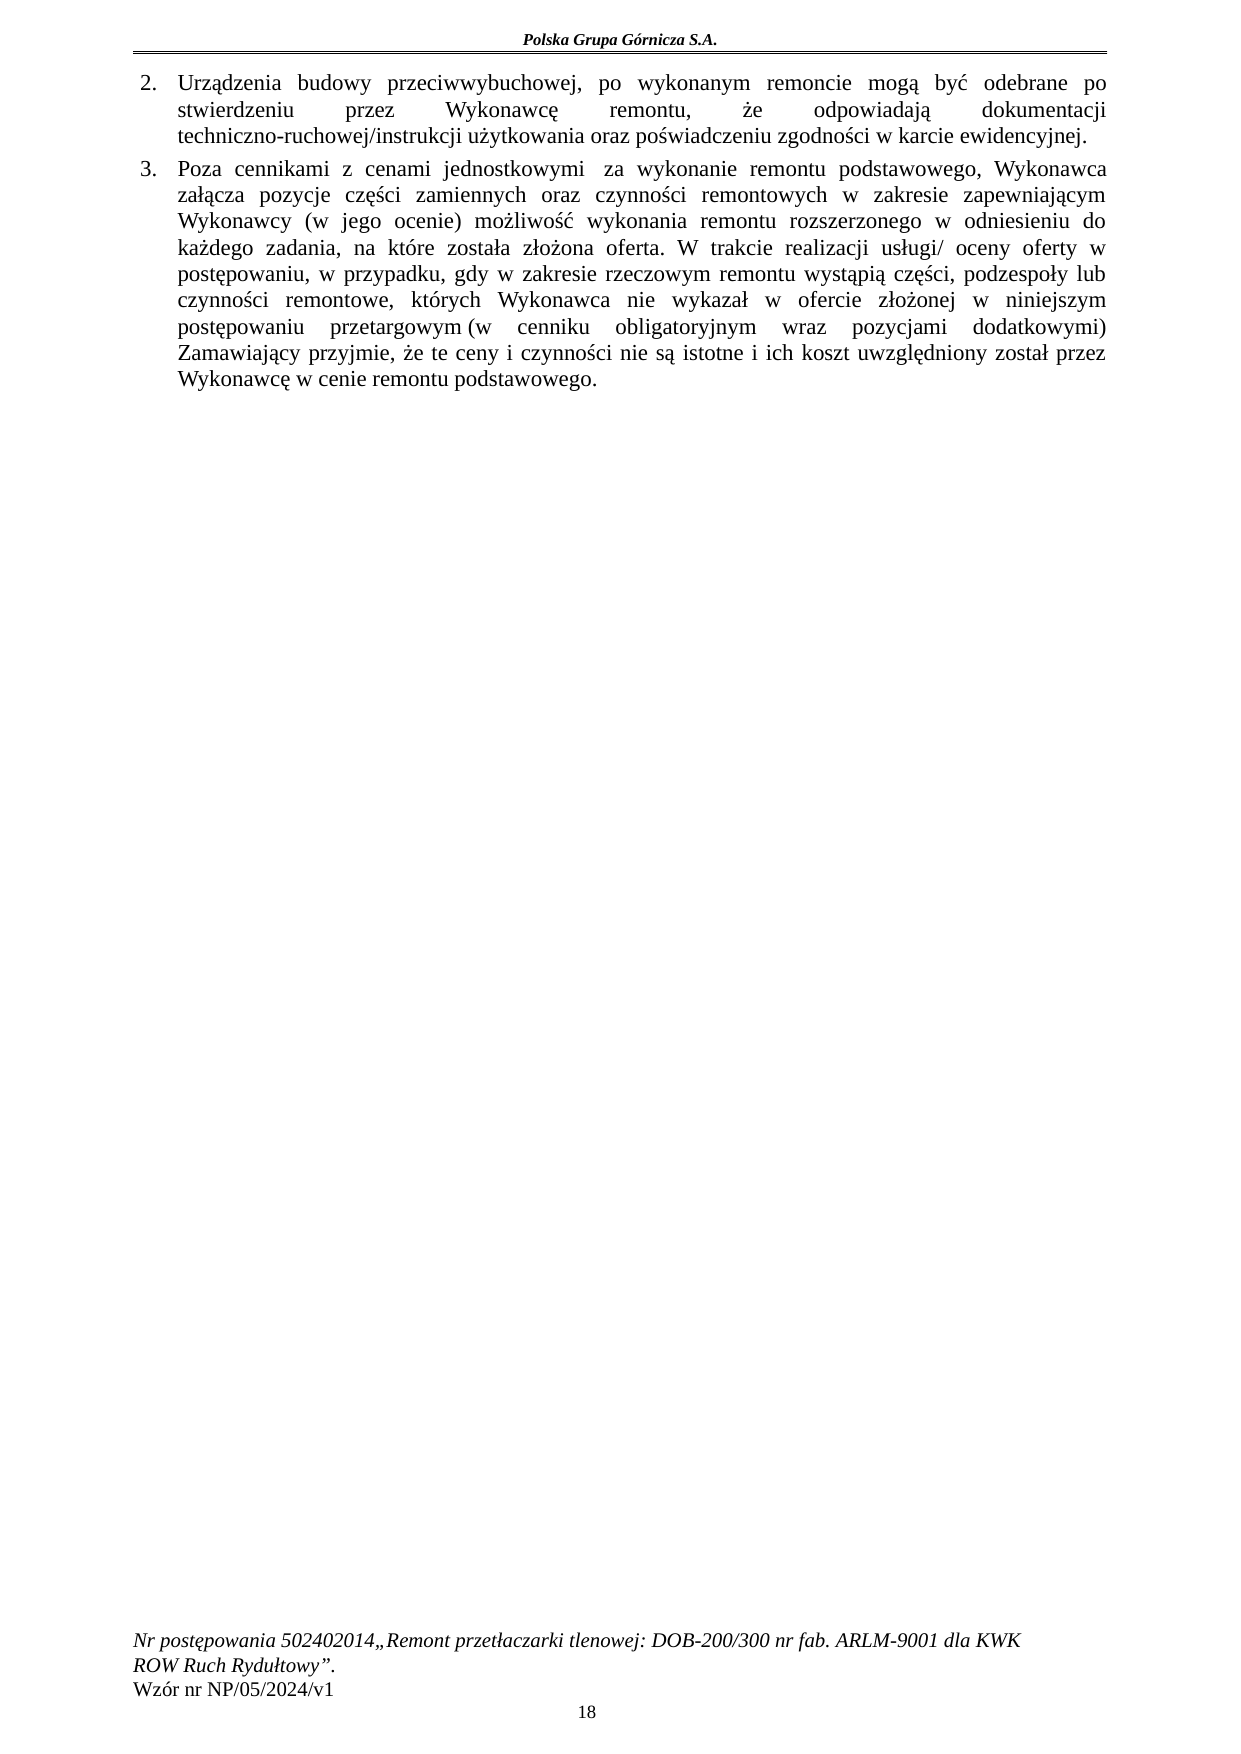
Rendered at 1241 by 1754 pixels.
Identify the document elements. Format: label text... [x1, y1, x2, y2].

list Poza cennikami z cenami jednostkowymi za wykonanie remontu podstawowego, Wykonawca załącza pozycje części zamiennych oraz czynności remontowych w zakresie zapewniającym Wykonawcy (w jego ocenie) możliwość wykonania remontu rozszerzonego w odniesieniu do każdego zadania, na które została złożona oferta. W trakcie realizacji usługi/ oceny oferty w postępowaniu, w przypadku, gdy w zakresie rzeczowym remontu wystąpią części, podzespoły lub czynności remontowe, których Wykonawca nie wykazał w ofercie złożonej w niniejszym postępowaniu przetargowym (w cenniku obligatoryjnym wraz pozycjami dodatkowymi) Zamawiający przyjmie, że te ceny i czynności nie są istotne i ich koszt uwzględniony został przez Wykonawcę w cenie remontu podstawowego. [140, 154, 1107, 392]
list Urządzenia budowy przeciwwybuchowej, po wykonanym remoncie mogą być odebrane po stwierdzeniu przez Wykonawcę remontu, że odpowiadają dokumentacji techniczno-ruchowej/instrukcji użytkowania oraz poświadczeniu zgodności w karcie ewidencyjnej. [140, 69, 1107, 148]
